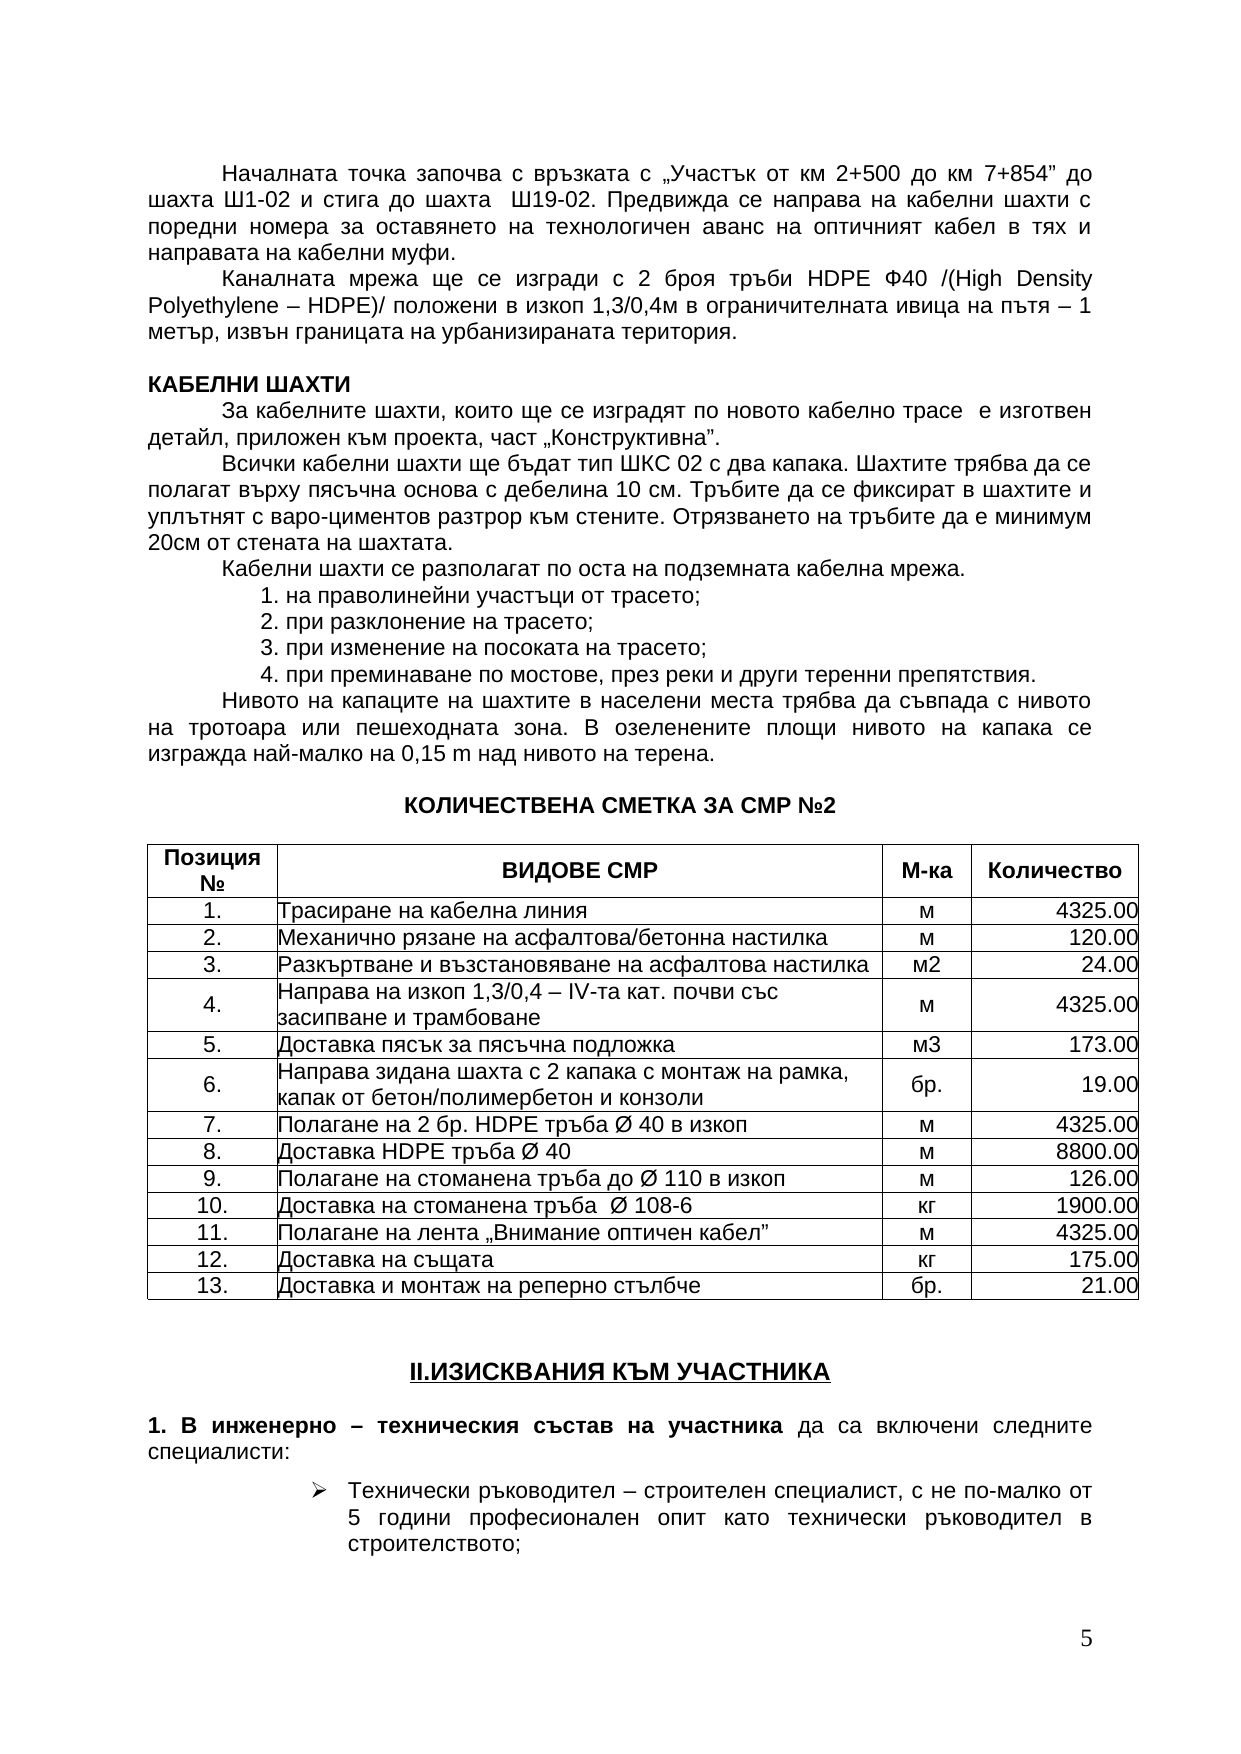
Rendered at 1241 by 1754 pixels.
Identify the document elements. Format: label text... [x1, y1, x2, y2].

text Каналната мрежа ще се изгради с 2 броя тръби HDPE Ф40 /(High Density Polyethylene – HDPE)/ положени в изкоп 1,3/0,4м в ограничителната ивица на пътя – 1 метър, извън границата на урбанизираната територия. [148, 265, 1093, 344]
table_cell кг [883, 1246, 971, 1272]
text 4. при преминаване по мостове, през реки и други теренни препятствия. [260, 661, 1093, 687]
table_cell бр. [883, 1273, 971, 1299]
table_cell 7. [148, 1112, 277, 1138]
table_cell 24.00 [972, 952, 1138, 977]
table_cell м [883, 1219, 971, 1245]
table_cell Полагане на лента „Внимание оптичен кабел” [278, 1219, 882, 1245]
text 1. на праволинейни участъци от трасето; [260, 582, 1093, 608]
table_cell Доставка пясък за пясъчна подложка [278, 1032, 882, 1057]
table_cell 10. [148, 1193, 277, 1218]
list Технически ръководител – строителен специалист, с не по-малко от 5 години професионален опит като технически ръководител в строителството; [310, 1477, 1093, 1556]
table_cell бр. [883, 1059, 971, 1111]
table_header Количество [972, 845, 1138, 897]
table_cell 6. [148, 1059, 277, 1111]
table_cell 1900.00 [972, 1193, 1138, 1218]
text Всички кабелни шахти ще бъдат тип ШКС 02 с два капака. Шахтите трябва да се полагат върху пясъчна основа с дебелина 10 см. Тръбите да се фиксират в шахтите и уплътнят с варо-циментов разтрор към стените. Отрязването на тръбите да е минимум 20см от стената на шахтата. [148, 450, 1093, 555]
text Началната точка започва с връзката с „Участък от км 2+500 до км 7+854” до шахта Ш1-02 и стига до шахта Ш19-02. Предвижда се направа на кабелни шахти с поредни номера за оставянето на технологичен аванс на оптичният кабел в тях и направата на кабелни муфи. [148, 160, 1093, 265]
table_cell Доставка на същата [278, 1246, 882, 1272]
table_cell Трасиране на кабелна линия [278, 898, 882, 924]
text 3. при изменение на посоката на трасето; [260, 634, 1093, 661]
table_cell 173.00 [972, 1032, 1138, 1057]
table_cell м [883, 1166, 971, 1191]
table_cell Доставка HDPE тръба Ø 40 [278, 1139, 882, 1164]
table_cell м [883, 979, 971, 1031]
text Нивото на капаците на шахтите в населени места трябва да съвпада с нивото на тротоара или пешеходната зона. В озеленените площи нивото на капака се изгражда най-малко на 0,15 m над нивото на терена. [148, 687, 1093, 766]
text ІІ.ИЗИСКВАНИЯ КЪМ УЧАСТНИКА [148, 1357, 1093, 1386]
table_cell Доставка и монтаж на реперно стълбче [278, 1273, 882, 1299]
text 1. В инженерно – техническия състав на участника да са включени следните специалисти: [148, 1412, 1093, 1465]
table_cell м3 [883, 1032, 971, 1057]
table_cell 9. [148, 1166, 277, 1191]
table_cell Механично рязане на асфалтова/бетонна настилка [278, 925, 882, 951]
table_cell Полагане на 2 бр. HDPE тръба Ø 40 в изкоп [278, 1112, 882, 1138]
table_cell 19.00 [972, 1059, 1138, 1111]
table_cell 4. [148, 979, 277, 1031]
table_cell 120.00 [972, 925, 1138, 951]
table_cell 1. [148, 898, 277, 924]
table_cell 175.00 [972, 1246, 1138, 1272]
table_cell Направа на изкоп 1,3/0,4 – IV-та кат. почви със засипване и трамбоване [278, 979, 882, 1031]
text 2. при разклонение на трасето; [260, 608, 1093, 634]
table_cell 4325.00 [972, 979, 1138, 1031]
table_cell м [883, 1139, 971, 1164]
table_header ВИДОВЕ СМР [278, 845, 882, 897]
table_cell м2 [883, 952, 971, 977]
table_cell м [883, 898, 971, 924]
table_cell Направа зидана шахта с 2 капака с монтаж на рамка, капак от бетон/полимербетон и конзоли [278, 1059, 882, 1111]
table_cell 11. [148, 1219, 277, 1245]
table_cell 8. [148, 1139, 277, 1164]
table_header М-ка [883, 845, 971, 897]
table_cell 21.00 [972, 1273, 1138, 1299]
table_cell 4325.00 [972, 1219, 1138, 1245]
table_cell Разкъртване и възстановяване на асфалтова настилка [278, 952, 882, 977]
table_header Позиция № [148, 845, 277, 897]
table_cell 5. [148, 1032, 277, 1057]
table_cell 8800.00 [972, 1139, 1138, 1164]
table_cell м [883, 1112, 971, 1138]
table_cell Полагане на стоманена тръба до Ø 110 в изкоп [278, 1166, 882, 1191]
table_cell 4325.00 [972, 1112, 1138, 1138]
table_cell м [883, 925, 971, 951]
table_cell 4325.00 [972, 898, 1138, 924]
text За кабелните шахти, които ще се изградят по новото кабелно трасе е изготвен детайл, приложен към проекта, част „Конструктивна”. [148, 397, 1093, 450]
table_cell кг [883, 1193, 971, 1218]
table_cell 2. [148, 925, 277, 951]
table_cell 12. [148, 1246, 277, 1272]
text КАБЕЛНИ ШАХТИ [148, 371, 1093, 397]
table_cell 13. [148, 1273, 277, 1299]
table_cell Доставка на стоманена тръба Ø 108-6 [278, 1193, 882, 1218]
table_cell 126.00 [972, 1166, 1138, 1191]
subtitle КОЛИЧЕСТВЕНА СМЕТКА ЗА СМР №2 [148, 792, 1093, 819]
text Кабелни шахти се разполагат по оста на подземната кабелна мрежа. [148, 555, 1093, 582]
table_cell 3. [148, 952, 277, 977]
